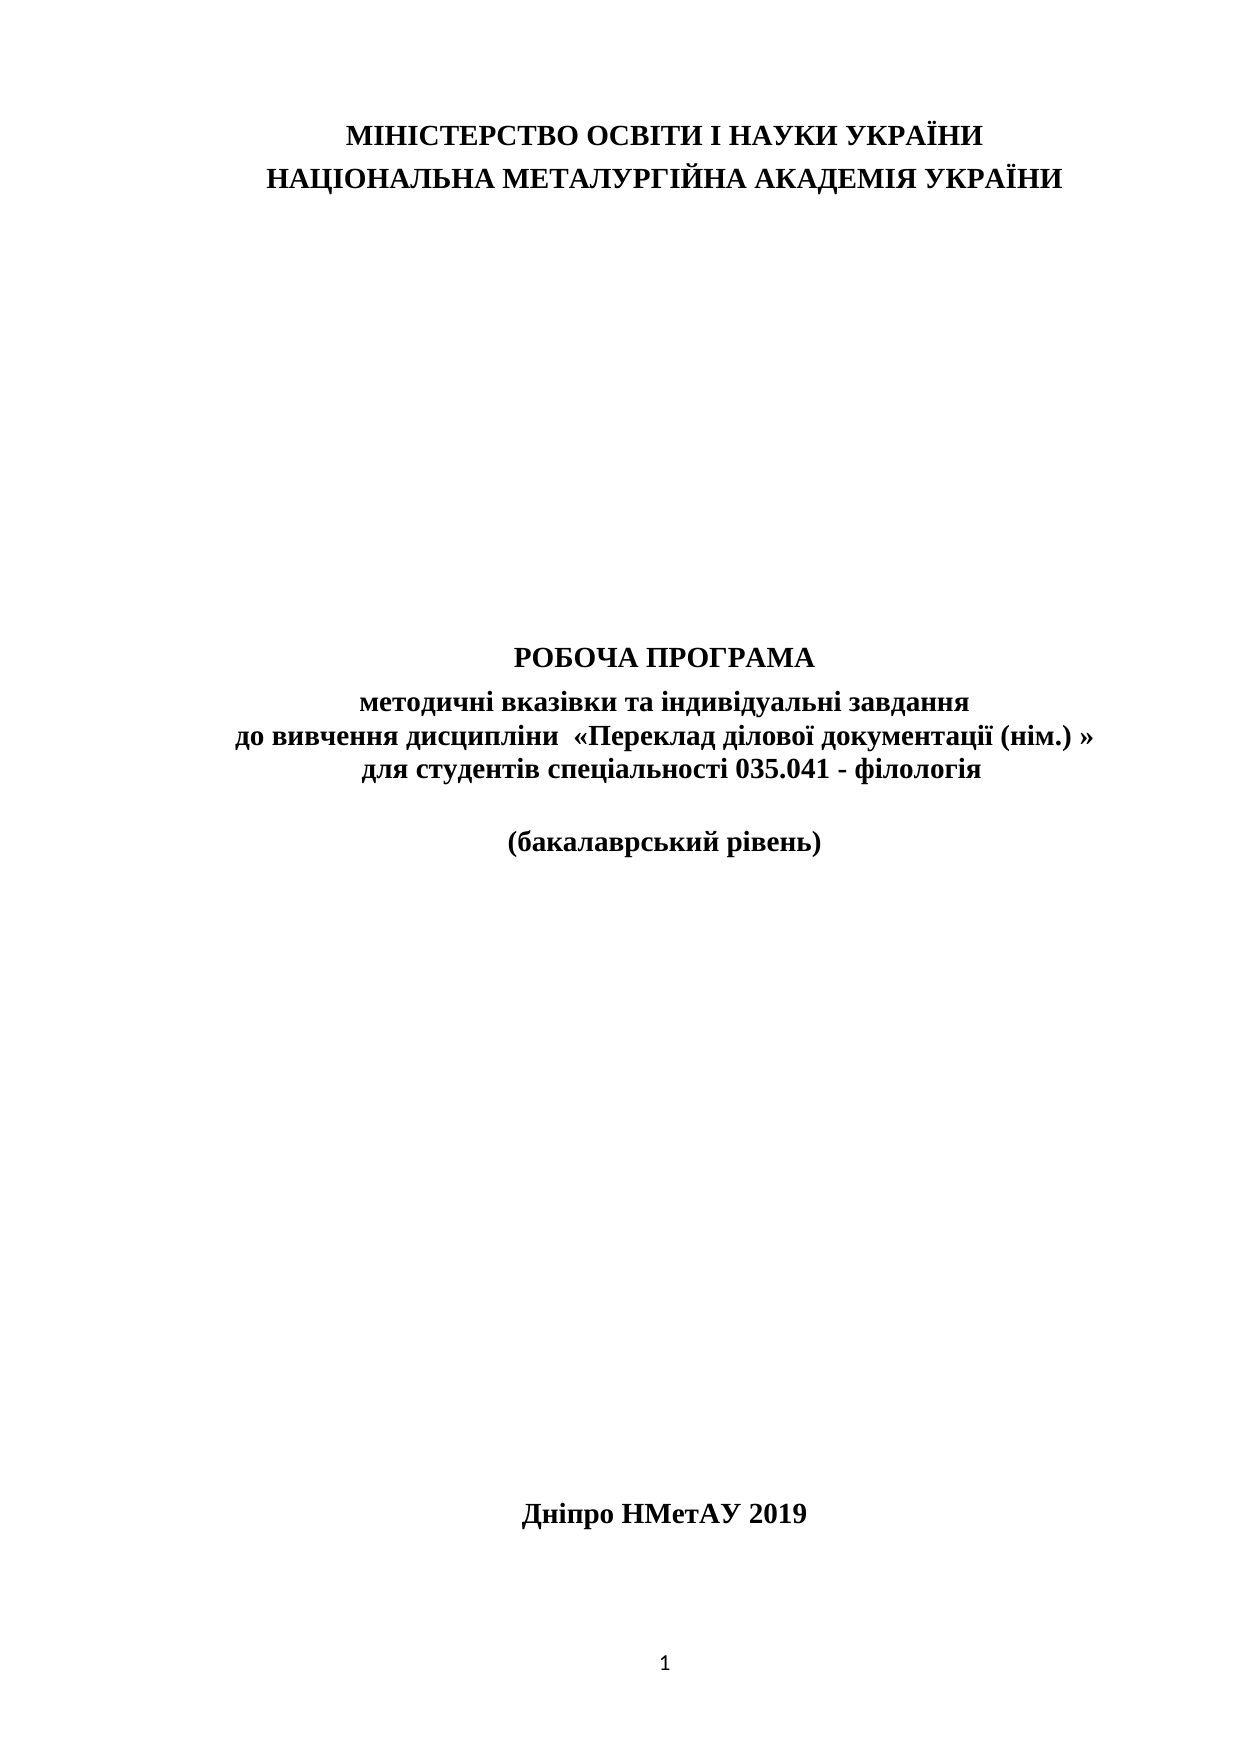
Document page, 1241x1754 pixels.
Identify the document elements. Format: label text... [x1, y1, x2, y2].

text Дніпро НМетАУ 2019 [177, 1496, 1152, 1530]
text НАЦІОНАЛЬНА МЕТАЛУРГІЙНА АКАДЕМІЯ УКРАЇНИ [177, 162, 1152, 195]
text РОБОЧА ПРОГРАМА [177, 641, 1152, 674]
text МІНІСТЕРСТВО ОСВІТИ І НАУКИ УКРАЇНИ [177, 118, 1152, 152]
text для студентів cпеціальності 035.041 - філологія [177, 751, 1152, 785]
subtitle (бакалаврський рівень) [177, 824, 1152, 857]
text до вивчення дисципліни «Переклад ділової документації (нім.) » [177, 718, 1152, 751]
text методичні вказівки та індивідуальні завдання [177, 684, 1152, 718]
